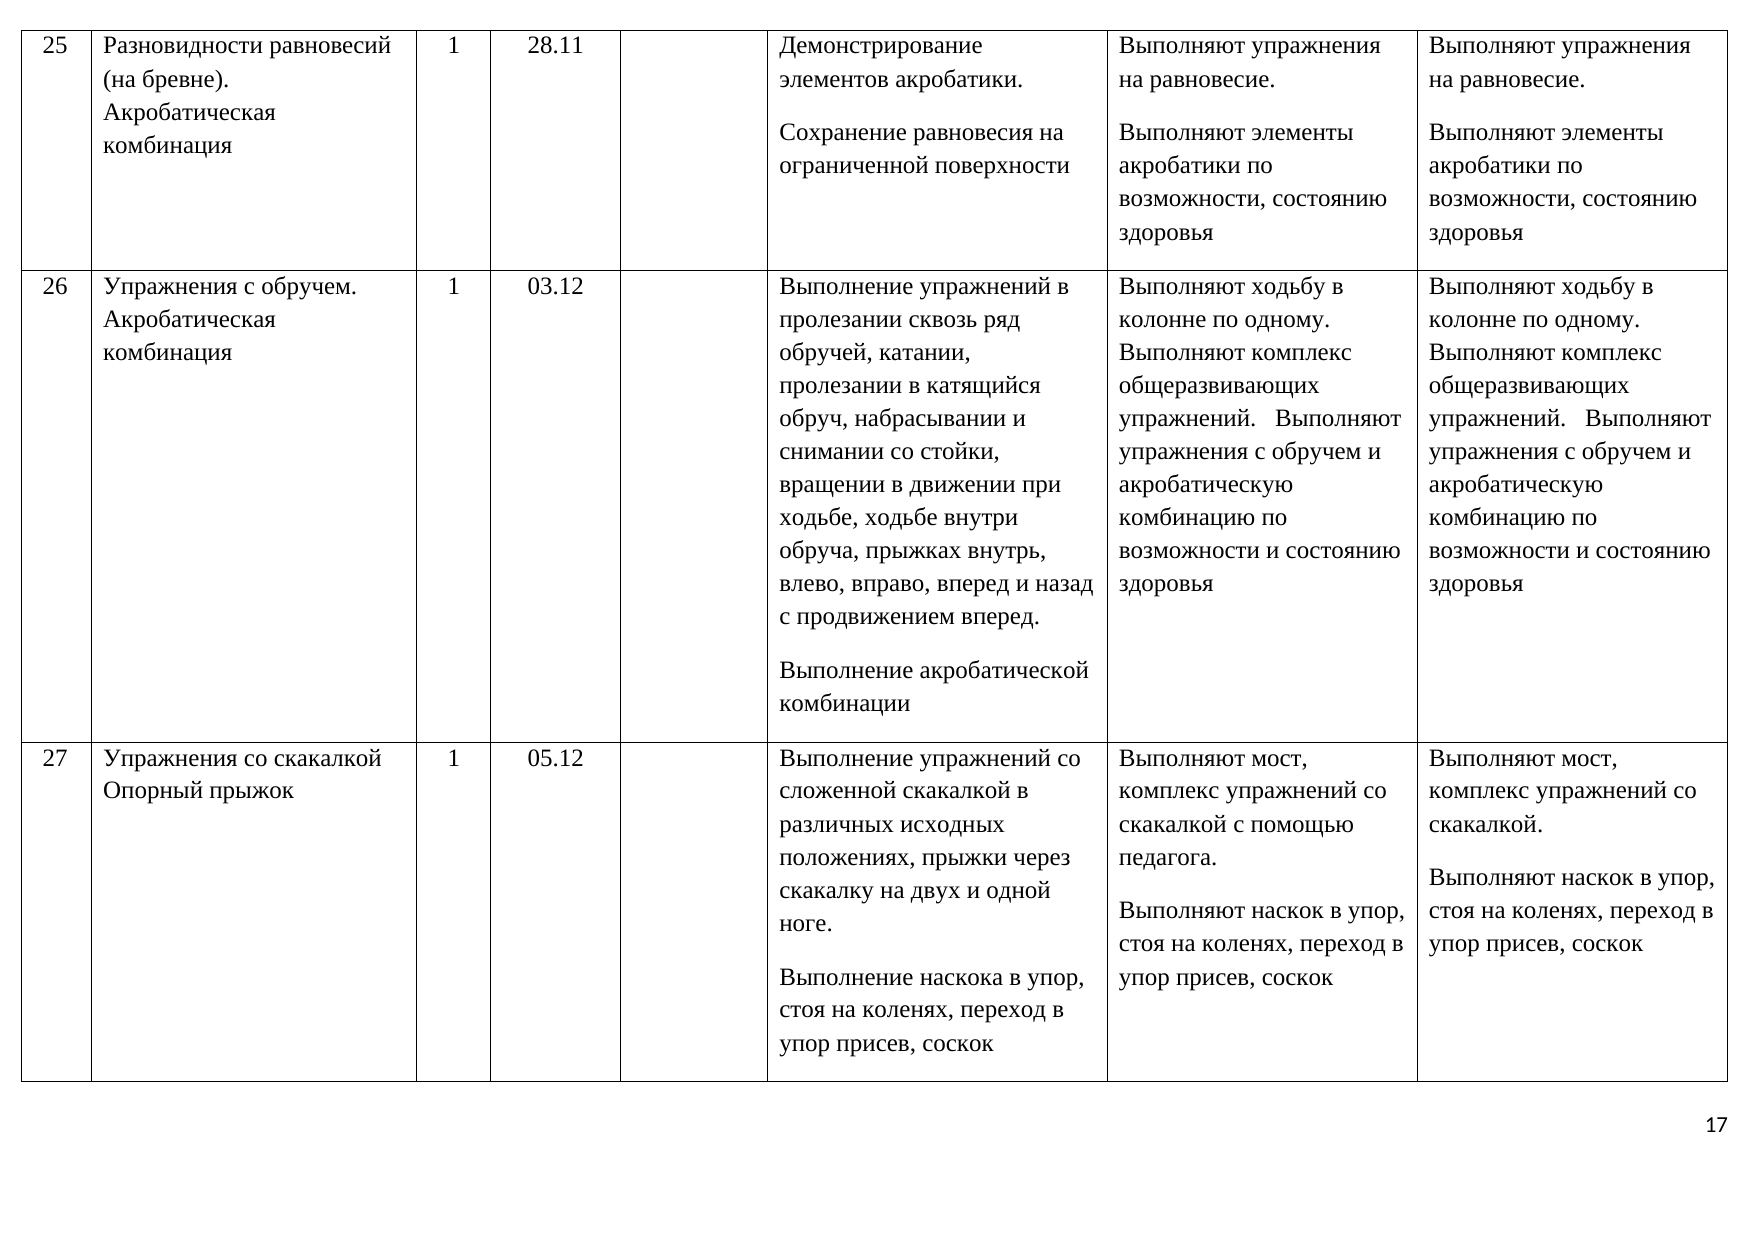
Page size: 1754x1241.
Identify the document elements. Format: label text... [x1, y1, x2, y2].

table_cell 25 [22, 31, 91, 270]
table_cell 05.12 [491, 743, 620, 1081]
table_cell Выполняют мост, комплекс упражнений со скакалкой с помощью педагога. Выполняют наскок в упор, стоя на коленях, переход в упор присев, соскок [1108, 743, 1417, 1081]
table_cell Выполняют мост, комплекс упражнений со скакалкой. Выполняют наскок в упор, стоя на коленях, переход в упор присев, соскок [1418, 743, 1727, 1081]
table_cell Демонстрирование элементов акробатики. Сохранение равновесия на ограниченной поверхности [768, 31, 1107, 270]
table_cell 1 [417, 271, 490, 742]
table_cell 27 [22, 743, 91, 1081]
table_cell Выполняют упражнения на равновесие. Выполняют элементы акробатики по возможности, состоянию здоровья [1418, 31, 1727, 270]
table_cell Выполняют ходьбу в колонне по одному. Выполняют комплекс общеразвивающих упражнений. Выполняют упражнения с обручем и акробатическую комбинацию по возможности и состоянию здоровья [1418, 271, 1727, 742]
table_cell Упражнения с обручем. Акробатическая комбинация [92, 271, 416, 742]
table_cell Выполняют упражнения на равновесие. Выполняют элементы акробатики по возможности, состоянию здоровья [1108, 31, 1417, 270]
table_cell 03.12 [491, 271, 620, 742]
table_cell [621, 271, 767, 742]
table_cell Выполняют ходьбу в колонне по одному. Выполняют комплекс общеразвивающих упражнений. Выполняют упражнения с обручем и акробатическую комбинацию по возможности и состоянию здоровья [1108, 271, 1417, 742]
table_cell Выполнение упражнений в пролезании сквозь ряд обручей, катании, пролезании в катящийся обруч, набрасывании и снимании со стойки, вращении в движении при ходьбе, ходьбе внутри обруча, прыжках внутрь, влево, вправо, вперед и назад с продвижением вперед. Выполнение акробатической комбинации [768, 271, 1107, 742]
table_cell 1 [417, 743, 490, 1081]
table_cell [621, 31, 767, 270]
table_cell [621, 743, 767, 1081]
table_cell 1 [417, 31, 490, 270]
table_cell 28.11 [491, 31, 620, 270]
table_cell Разновидности равновесий (на бревне). Акробатическая комбинация [92, 31, 416, 270]
table_cell Выполнение упражнений со сложенной скакалкой в различных исходных положениях, прыжки через скакалку на двух и одной ноге. Выполнение наскока в упор, стоя на коленях, переход в упор присев, соскок [768, 743, 1107, 1081]
table_cell Упражнения со скакалкой Опорный прыжок [92, 743, 416, 1081]
table_cell 26 [22, 271, 91, 742]
